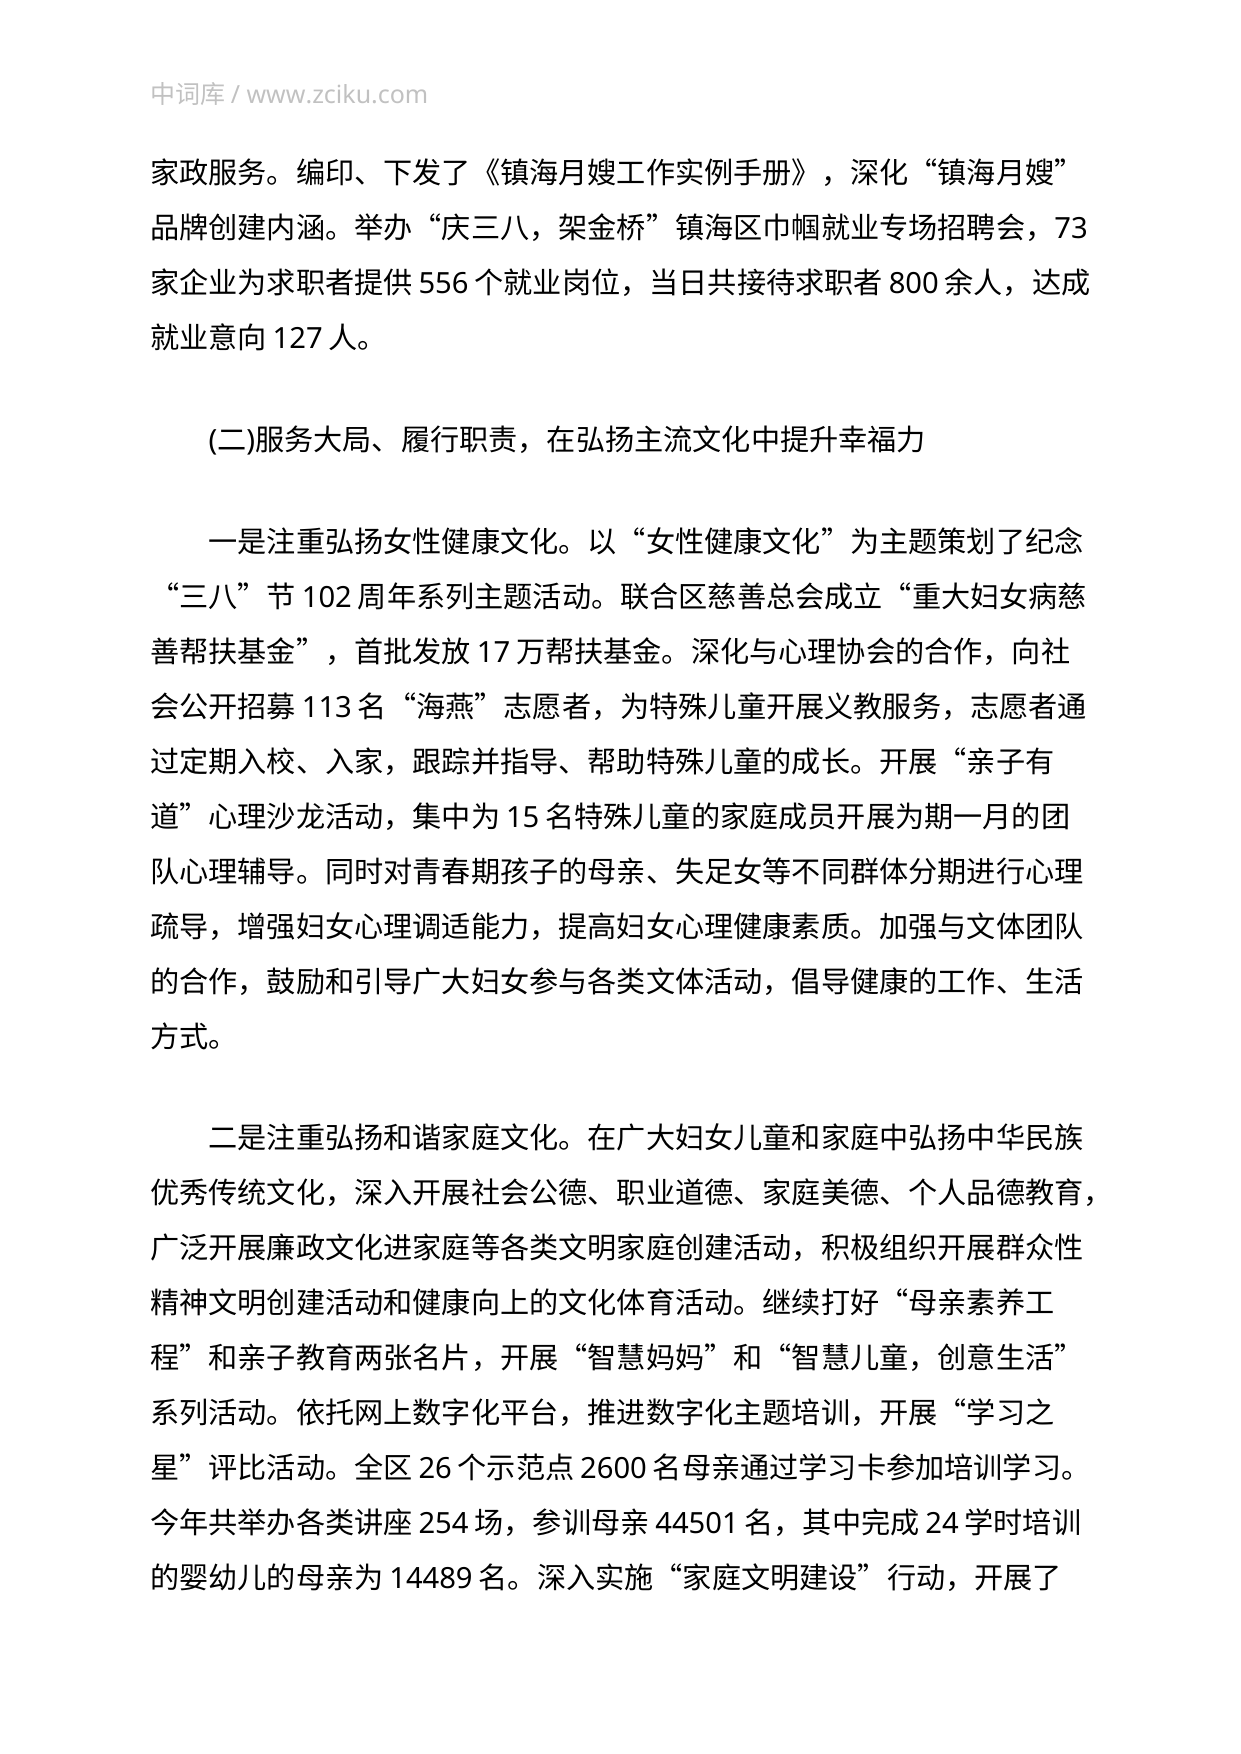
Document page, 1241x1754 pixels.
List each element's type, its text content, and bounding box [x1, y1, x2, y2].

text (二)服务大局、履行职责，在弘扬主流文化中提升幸福力 [150, 417, 1090, 459]
text 一是注重弘扬女性健康文化。以“女性健康文化”为主题策划了纪念“三八”节102周年系列主题活动。联合区慈善总会成立“重大妇女病慈善帮扶基金”，首批发放17万帮扶基金。深化与心理协会的合作，向社会公开招募113名“海燕”志愿者，为特殊儿童开展义教服务，志愿者通过定期入校、入家，跟踪并指导、帮助特殊儿童的成长。开展“亲子有道”心理沙龙活动，集中为15名特殊儿童的家庭成员开展为期一月的团队心理辅导。同时对青春期孩子的母亲、失足女等不同群体分期进行心理疏导，增强妇女心理调适能力，提高妇女心理健康素质。加强与文体团队的合作，鼓励和引导广大妇女参与各类文体活动，倡导健康的工作、生活方式。 [150, 519, 1090, 1056]
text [150, 150, 1090, 357]
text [150, 1115, 1090, 1597]
